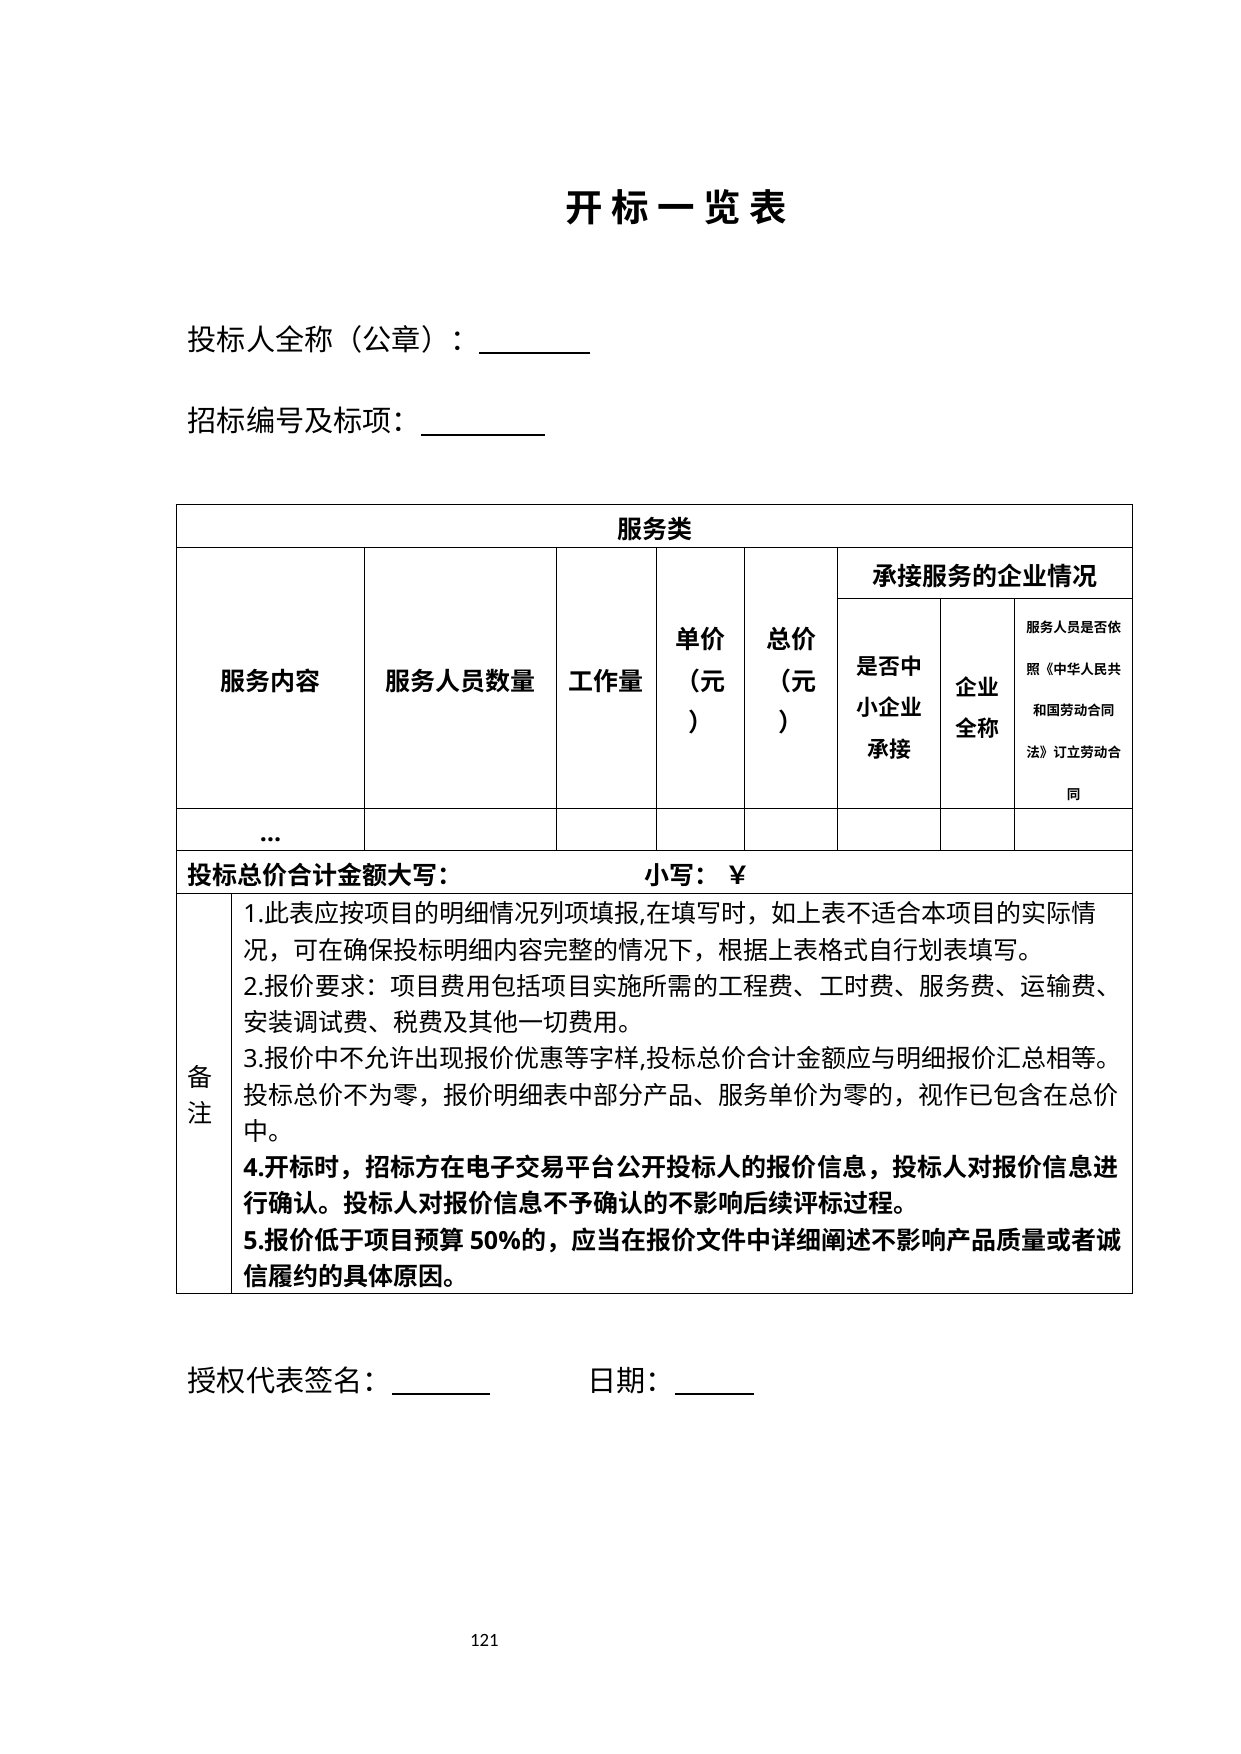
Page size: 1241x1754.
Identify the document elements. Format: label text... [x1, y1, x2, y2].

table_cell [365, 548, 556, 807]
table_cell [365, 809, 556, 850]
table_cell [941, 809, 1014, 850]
text 开 标 一 览 表 [187, 178, 1053, 232]
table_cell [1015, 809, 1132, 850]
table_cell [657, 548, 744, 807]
text 招标编号及标项： [187, 398, 1053, 440]
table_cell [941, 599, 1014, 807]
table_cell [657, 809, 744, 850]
text 投标人全称（公章）： [187, 316, 1053, 358]
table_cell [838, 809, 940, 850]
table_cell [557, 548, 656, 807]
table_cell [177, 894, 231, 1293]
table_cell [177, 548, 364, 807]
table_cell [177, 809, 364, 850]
text 授权代表签名： 日期： [187, 1358, 1053, 1399]
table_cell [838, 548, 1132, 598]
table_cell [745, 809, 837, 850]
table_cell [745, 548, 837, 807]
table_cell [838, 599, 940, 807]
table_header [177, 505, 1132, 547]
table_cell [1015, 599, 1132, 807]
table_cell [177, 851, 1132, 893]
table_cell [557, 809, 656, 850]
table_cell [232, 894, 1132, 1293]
